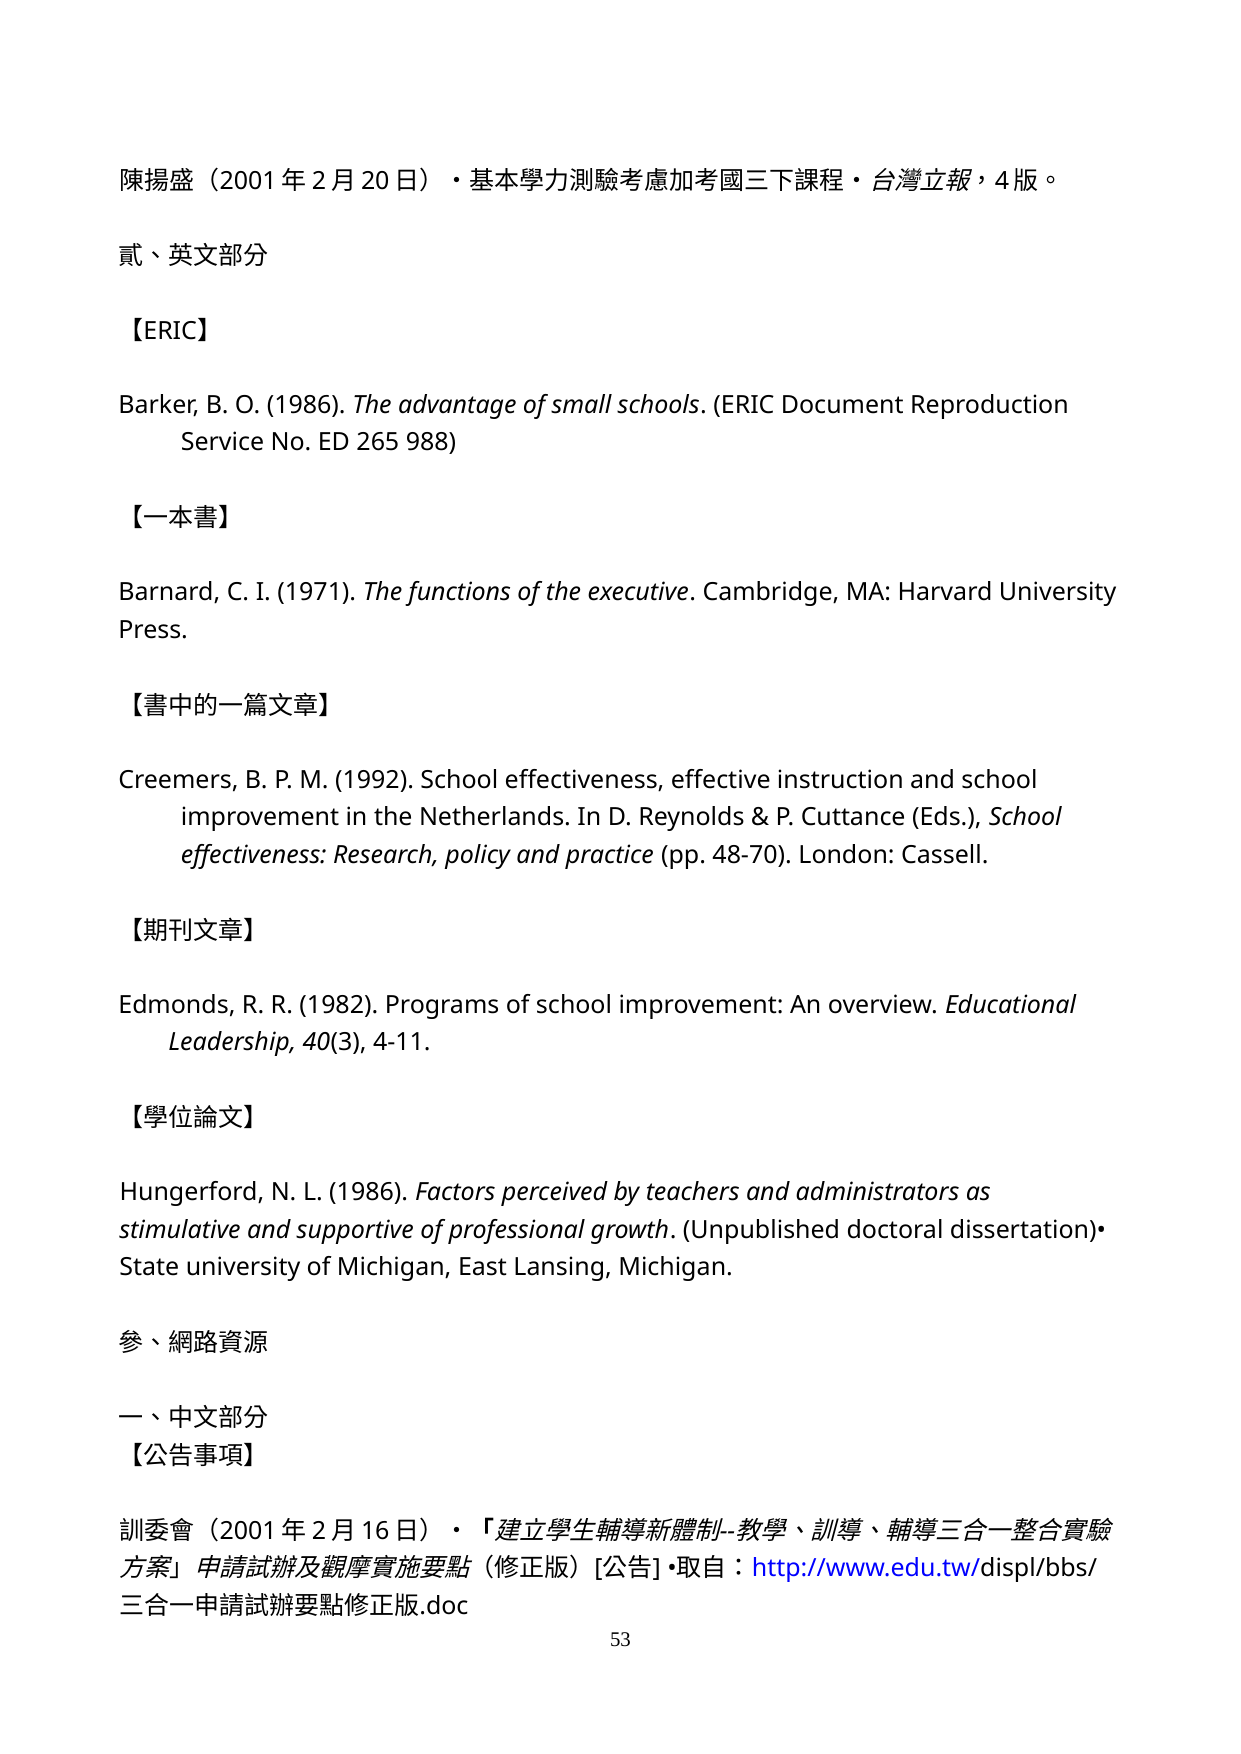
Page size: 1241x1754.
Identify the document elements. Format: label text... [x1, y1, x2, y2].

text Creemers, B. P. M. (1992). School effectiveness, effective instruction and school improvement in the Netherlands. In D. Reynolds & P. Cuttance (Eds.), School effectiveness: Research, policy and practice (pp. 48-70). London: Cassell. [118, 760, 1122, 872]
text 一、中文部分 [118, 1397, 1115, 1435]
text 訓委會（2001年2月16日）•「建立學生輔導新體制--教學、訓導、輔導三合一整合實驗方案」申請試辦及觀摩實施要點（修正版）[公告] •取自：http://www.edu.tw/displ/bbs/ 三合一申請試辦要點修正版.doc [119, 1510, 1115, 1622]
text 陳揚盛（2001年2月20日）•基本學力測驗考慮加考國三下課程•台灣立報，4版。 [119, 160, 1115, 197]
text 【期刊文章】 [118, 910, 1122, 947]
text Barnard, C. I. (1971). The functions of the executive. Cambridge, MA: Harvard University Press. [118, 572, 1122, 647]
text Barker, B. O. (1986). The advantage of small schools. (ERIC Document Reproduction Service No. ED 265 988) [118, 385, 1122, 460]
text 【公告事項】 [118, 1435, 1115, 1472]
text 【ERIC】 [118, 310, 1122, 347]
text 【一本書】 [118, 497, 1122, 535]
text 貳、英文部分 [118, 235, 1122, 272]
text Hungerford, N. L. (1986). Factors perceived by teachers and administrators as stimulative and supportive of professional growth. (Unpublished doctoral dissertation)• State university of Michigan, East Lansing, Michigan. [119, 1172, 1115, 1285]
text 【書中的一篇文章】 [118, 685, 1122, 722]
text Edmonds, R. R. (1982). Programs of school improvement: An overview. Educational Leadership, 40(3), 4-11. [118, 985, 1122, 1060]
text 【學位論文】 [118, 1097, 1115, 1135]
text 參、網路資源 [118, 1322, 1115, 1360]
